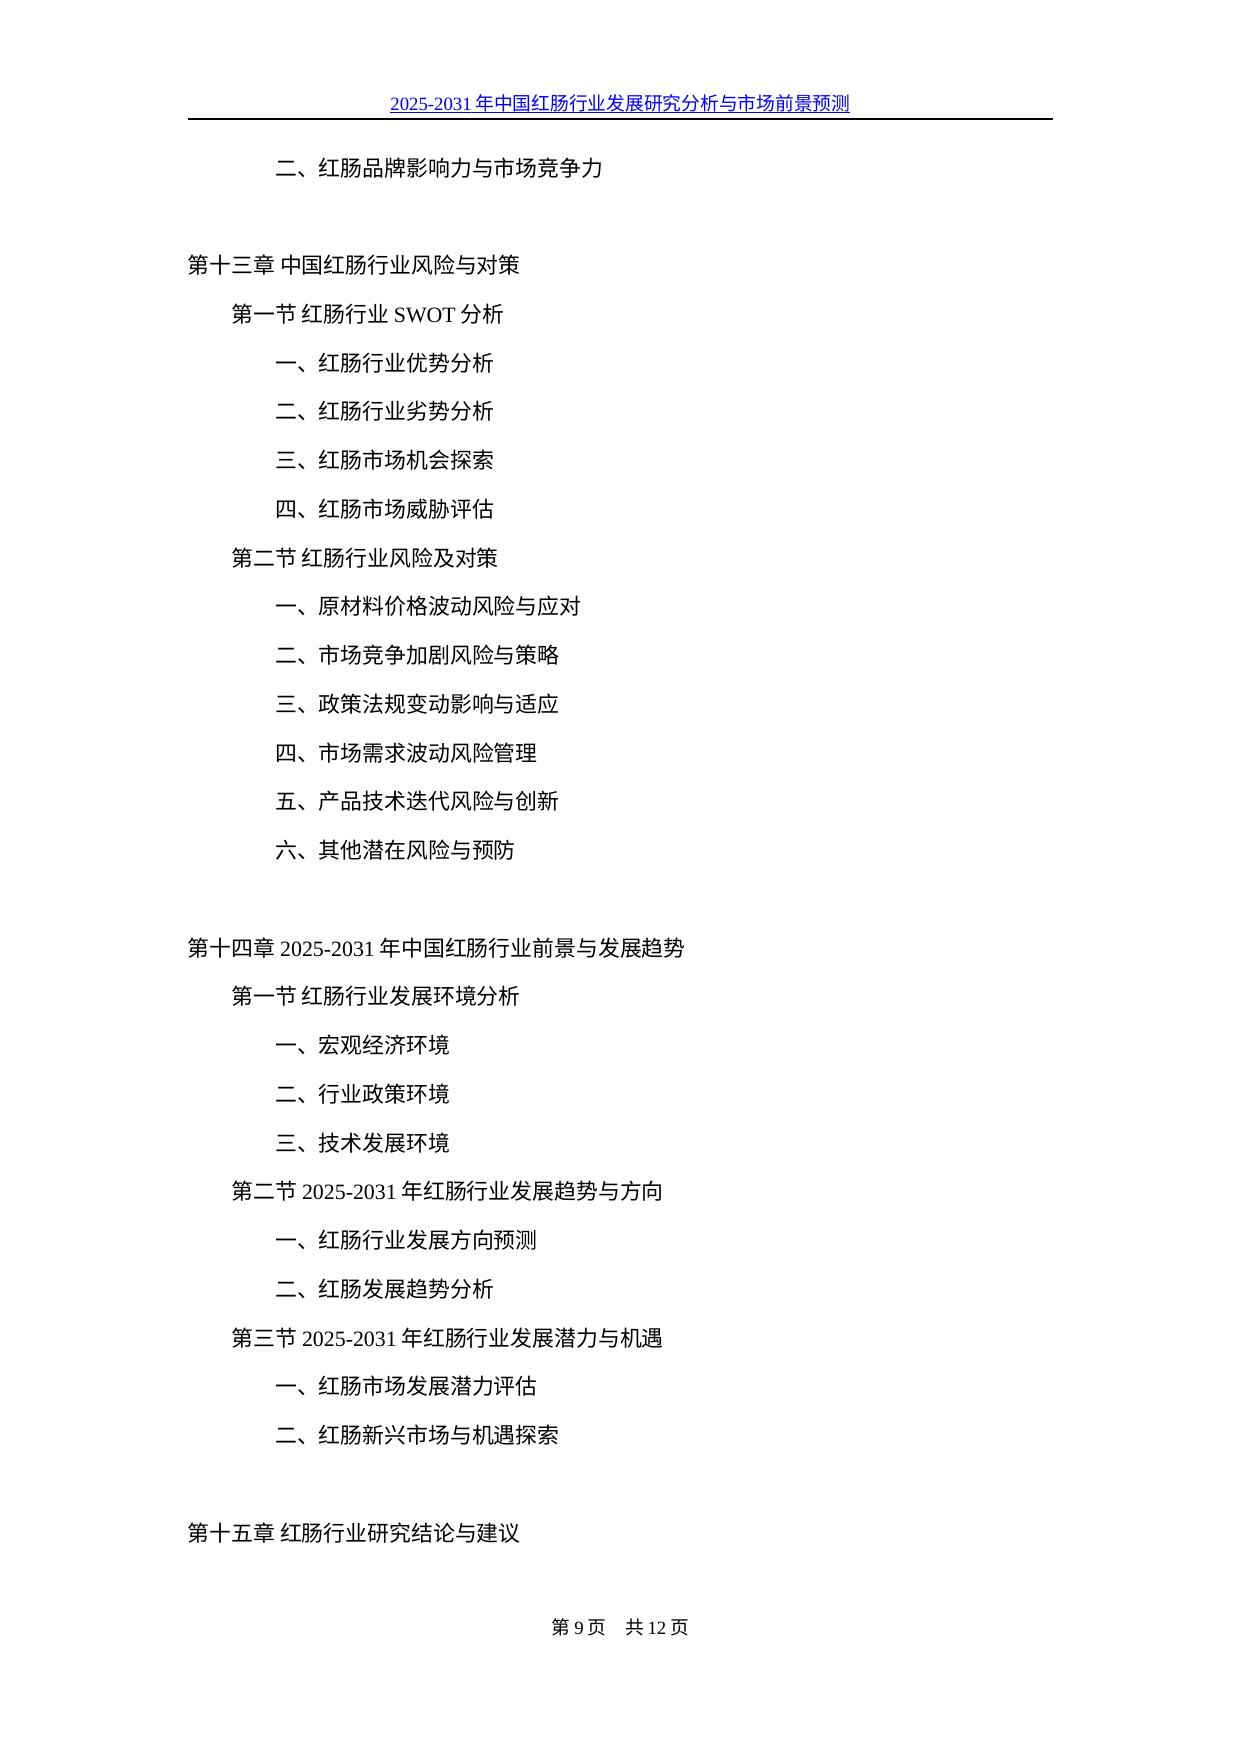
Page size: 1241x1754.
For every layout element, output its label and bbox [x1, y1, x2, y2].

text [187, 150, 1053, 1548]
